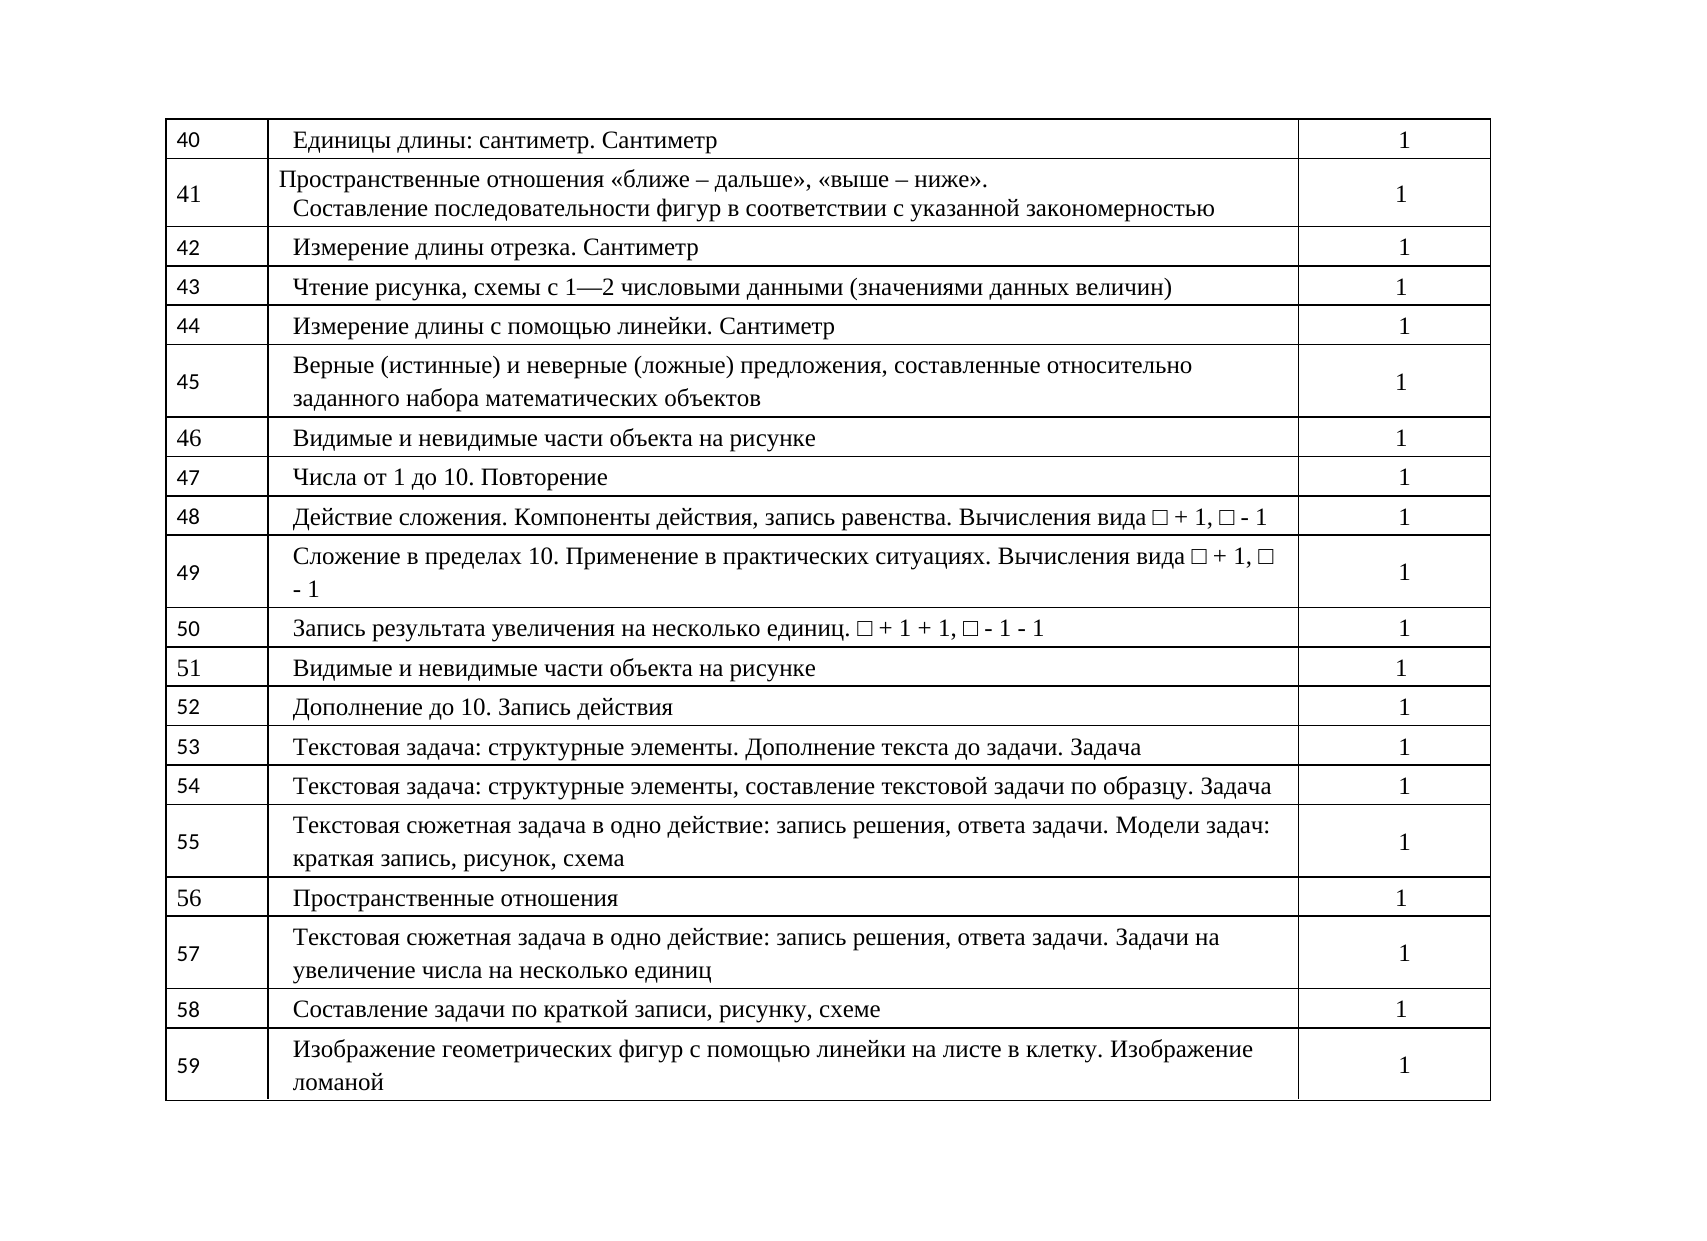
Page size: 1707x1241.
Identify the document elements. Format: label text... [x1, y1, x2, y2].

table_cell Текстовая задача: структурные элементы. Дополнение текста до задачи. Задача [269, 726, 1298, 764]
table_cell 1 [1299, 457, 1490, 495]
table_cell 1 [1299, 120, 1490, 157]
table_cell 1 [1299, 989, 1490, 1027]
table_cell Верные (истинные) и неверные (ложные) предложения, составленные относительно заданного набора математических объектов [269, 345, 1298, 416]
table_cell 53 [167, 726, 267, 764]
table_cell 1 [1299, 497, 1490, 534]
table_cell 1 [1299, 805, 1490, 876]
table_cell Изображение геометрических фигур с помощью линейки на листе в клетку. Изображение ломаной [269, 1029, 1298, 1099]
table_cell 40 [167, 120, 267, 157]
table_cell Видимые и невидимые части объекта на рисунке [269, 648, 1298, 685]
table_cell 55 [167, 805, 267, 876]
table_cell 1 [1299, 726, 1490, 764]
table_cell Измерение длины отрезка. Сантиметр [269, 227, 1298, 265]
table_cell 43 [167, 267, 267, 304]
table_cell 1 [1299, 917, 1490, 988]
table_cell 1 [1299, 159, 1490, 226]
table_cell 49 [167, 536, 267, 607]
table_cell 54 [167, 766, 267, 803]
table_cell 56 [167, 878, 267, 915]
table_cell Запись результата увеличения на несколько единиц. □ + 1 + 1, □ - 1 - 1 [269, 608, 1298, 646]
table_cell Текстовая сюжетная задача в одно действие: запись решения, ответа задачи. Задачи на увеличение числа на несколько единиц [269, 917, 1298, 988]
table_cell 1 [1299, 1029, 1490, 1099]
table_cell 1 [1299, 687, 1490, 725]
table_cell 1 [1299, 536, 1490, 607]
table_cell 44 [167, 306, 267, 344]
table_cell 50 [167, 608, 267, 646]
table_cell 41 [167, 159, 267, 226]
table_cell Единицы длины: сантиметр. Сантиметр [269, 120, 1298, 157]
table_cell 1 [1299, 608, 1490, 646]
table_cell 47 [167, 457, 267, 495]
table_cell 1 [1299, 418, 1490, 456]
table_cell 48 [167, 497, 267, 534]
table_cell 1 [1299, 766, 1490, 803]
table_cell Числа от 1 до 10. Повторение [269, 457, 1298, 495]
table_cell 1 [1299, 267, 1490, 304]
table_cell Измерение длины с помощью линейки. Сантиметр [269, 306, 1298, 344]
table_cell 58 [167, 989, 267, 1027]
table_cell 46 [167, 418, 267, 456]
table_cell Текстовая сюжетная задача в одно действие: запись решения, ответа задачи. Модели задач: краткая запись, рисунок, схема [269, 805, 1298, 876]
table_cell 45 [167, 345, 267, 416]
table_cell 51 [167, 648, 267, 685]
table_cell 1 [1299, 227, 1490, 265]
table_cell 42 [167, 227, 267, 265]
table_cell Текстовая задача: структурные элементы, составление текстовой задачи по образцу. Задача [269, 766, 1298, 803]
table_cell Дополнение до 10. Запись действия [269, 687, 1298, 725]
table_cell 1 [1299, 648, 1490, 685]
table_cell Действие сложения. Компоненты действия, запись равенства. Вычисления вида □ + 1, □ - 1 [269, 497, 1298, 534]
table_cell Видимые и невидимые части объекта на рисунке [269, 418, 1298, 456]
table_cell 1 [1299, 345, 1490, 416]
table_cell Чтение рисунка, схемы с 1—2 числовыми данными (значениями данных величин) [269, 267, 1298, 304]
table_cell 1 [1299, 306, 1490, 344]
table_cell Пространственные отношения «ближе – дальше», «выше – ниже». Составление последовательности фигур в соответствии с указанной закономерностью [269, 159, 1298, 226]
table_cell Составление задачи по краткой записи, рисунку, схеме [269, 989, 1298, 1027]
table_cell Сложение в пределах 10. Применение в практических ситуациях. Вычисления вида □ + 1, □ - 1 [269, 536, 1298, 607]
table_cell 57 [167, 917, 267, 988]
table_cell 59 [167, 1029, 267, 1099]
table_cell Пространственные отношения [269, 878, 1298, 915]
table_cell 1 [1299, 878, 1490, 915]
table_cell 52 [167, 687, 267, 725]
